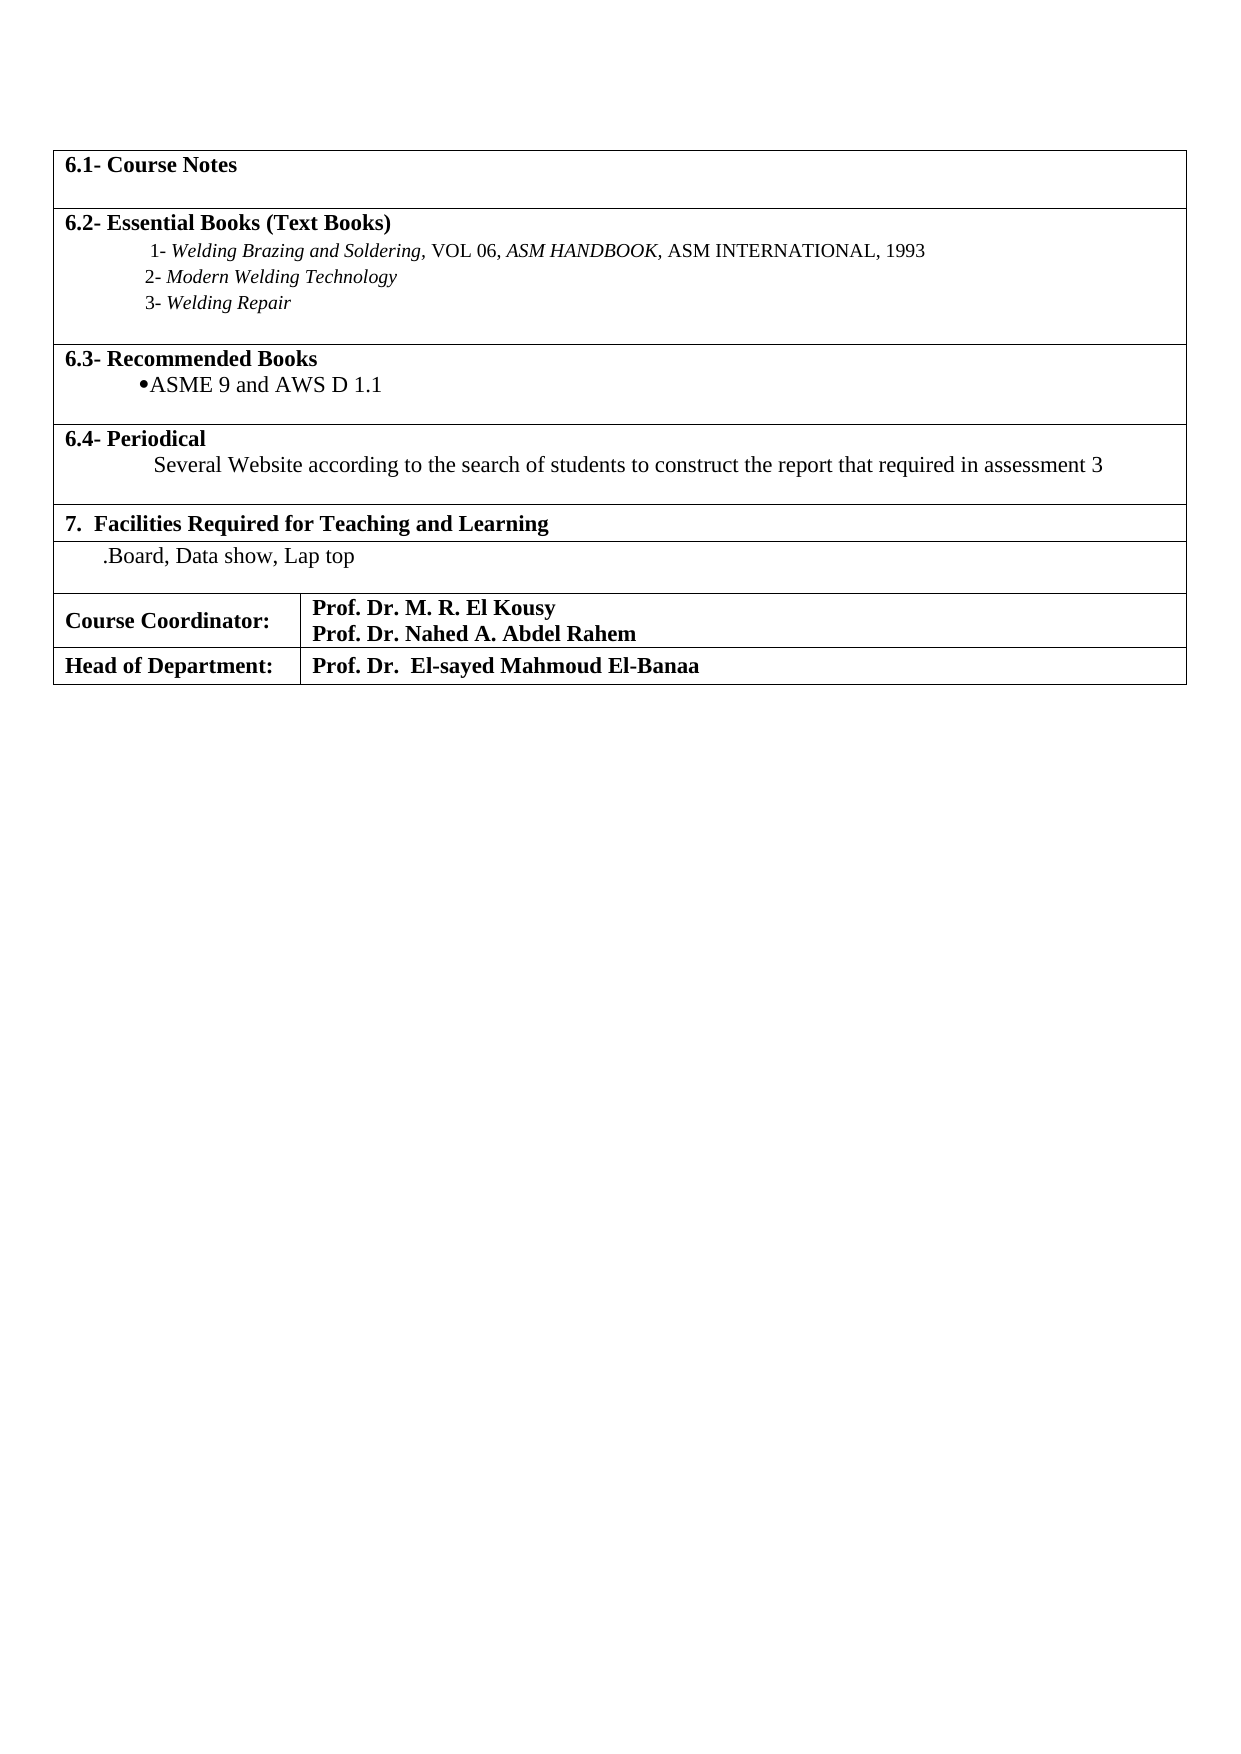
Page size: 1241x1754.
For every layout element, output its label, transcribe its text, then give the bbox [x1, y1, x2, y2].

table_cell 6.4- Periodical Several Website according to the search of students to construct the report that required in assessment 3 [54, 425, 1186, 504]
table_cell Course Coordinator: [54, 594, 300, 647]
table_cell 7. Facilities Required for Teaching and Learning [54, 505, 1186, 541]
table_cell .Board, Data show, Lap top [54, 542, 1186, 593]
table_cell Prof. Dr. M. R. El Kousy Prof. Dr. Nahed A. Abdel Rahem [301, 594, 1186, 647]
table_cell 6.2- Essential Books (Text Books) 1- Welding Brazing and Soldering, VOL 06, ASM HANDBOOK, ASM INTERNATIONAL, 1993 2- Modern Welding Technology 3- Welding Repair [54, 209, 1186, 344]
table_cell 6.1- Course Notes [54, 151, 1186, 208]
table_cell Prof. Dr. El-sayed Mahmoud El-Banaa [301, 648, 1186, 683]
table_cell 6.3- Recommended Books ASME 9 and AWS D 1.1 [54, 345, 1186, 424]
table_cell Head of Department: [54, 648, 300, 683]
